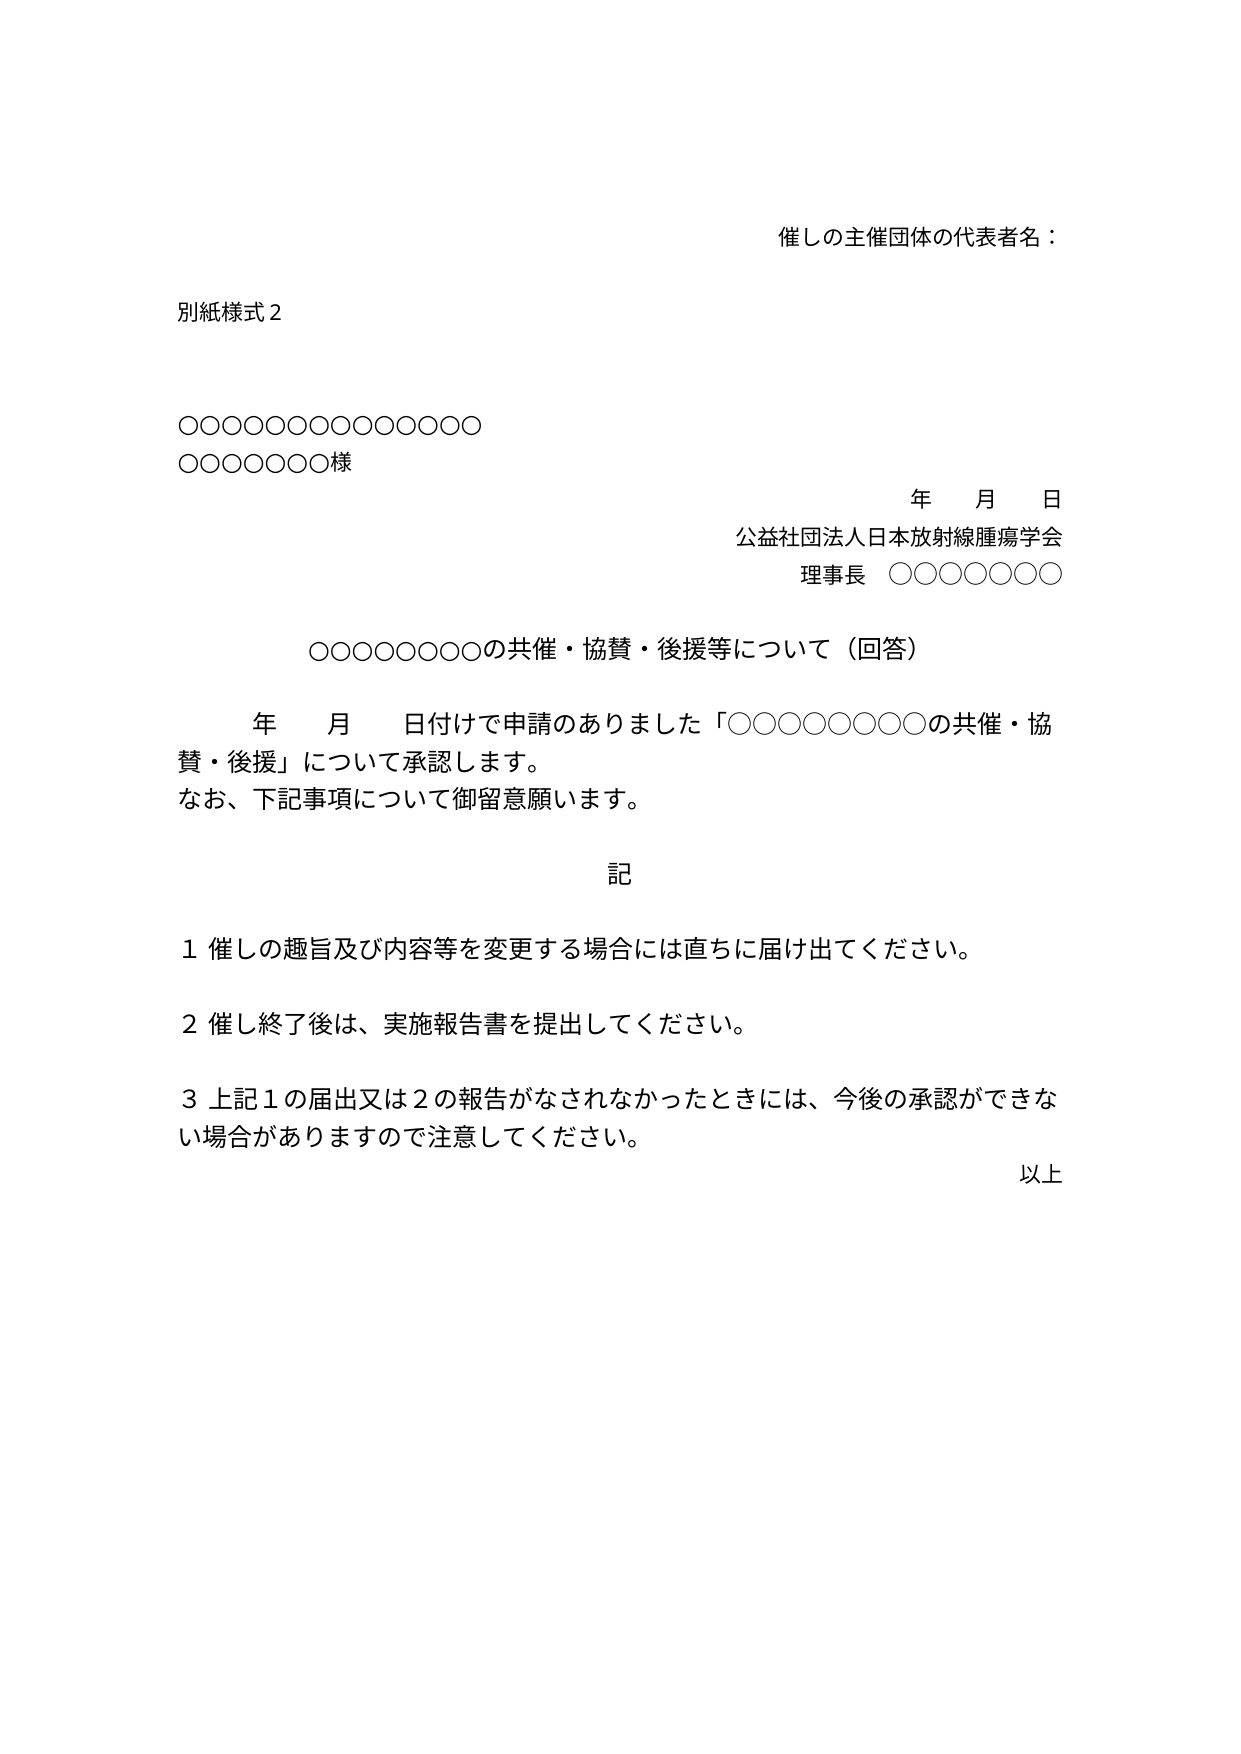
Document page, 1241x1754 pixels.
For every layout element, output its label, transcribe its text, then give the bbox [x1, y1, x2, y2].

text １ 催しの趣旨及び内容等を変更する場合には直ちに届け出てください。 [177, 929, 1063, 967]
text 以上 [177, 1154, 1063, 1192]
text ○○○○○○○様 [177, 442, 1063, 479]
text 年 月 日 [177, 479, 1063, 517]
text 年 月 日付けで申請のありました「○○○○○○○○の共催・協賛・後援」について承認します。 [177, 704, 1063, 779]
text ○○○○○○○○の共催・協賛・後援等について（回答） [177, 629, 1063, 667]
text 催しの主催団体の代表者名： [177, 217, 1063, 254]
text 公益社団法人日本放射線腫瘍学会 [177, 517, 1063, 554]
text ３ 上記１の届出又は２の報告がなされなかったときには、今後の承認ができない場合がありますので注意してください。 [177, 1079, 1063, 1154]
text 別紙様式2 [177, 292, 1063, 329]
text 記 [177, 854, 1063, 892]
text ○○○○○○○○○○○○○○ [177, 404, 1063, 442]
text 理事長 ○○○○○○○ [177, 554, 1063, 592]
text なお、下記事項について御留意願います。 [177, 779, 1063, 817]
text ２ 催し終了後は、実施報告書を提出してください。 [177, 1004, 1063, 1042]
